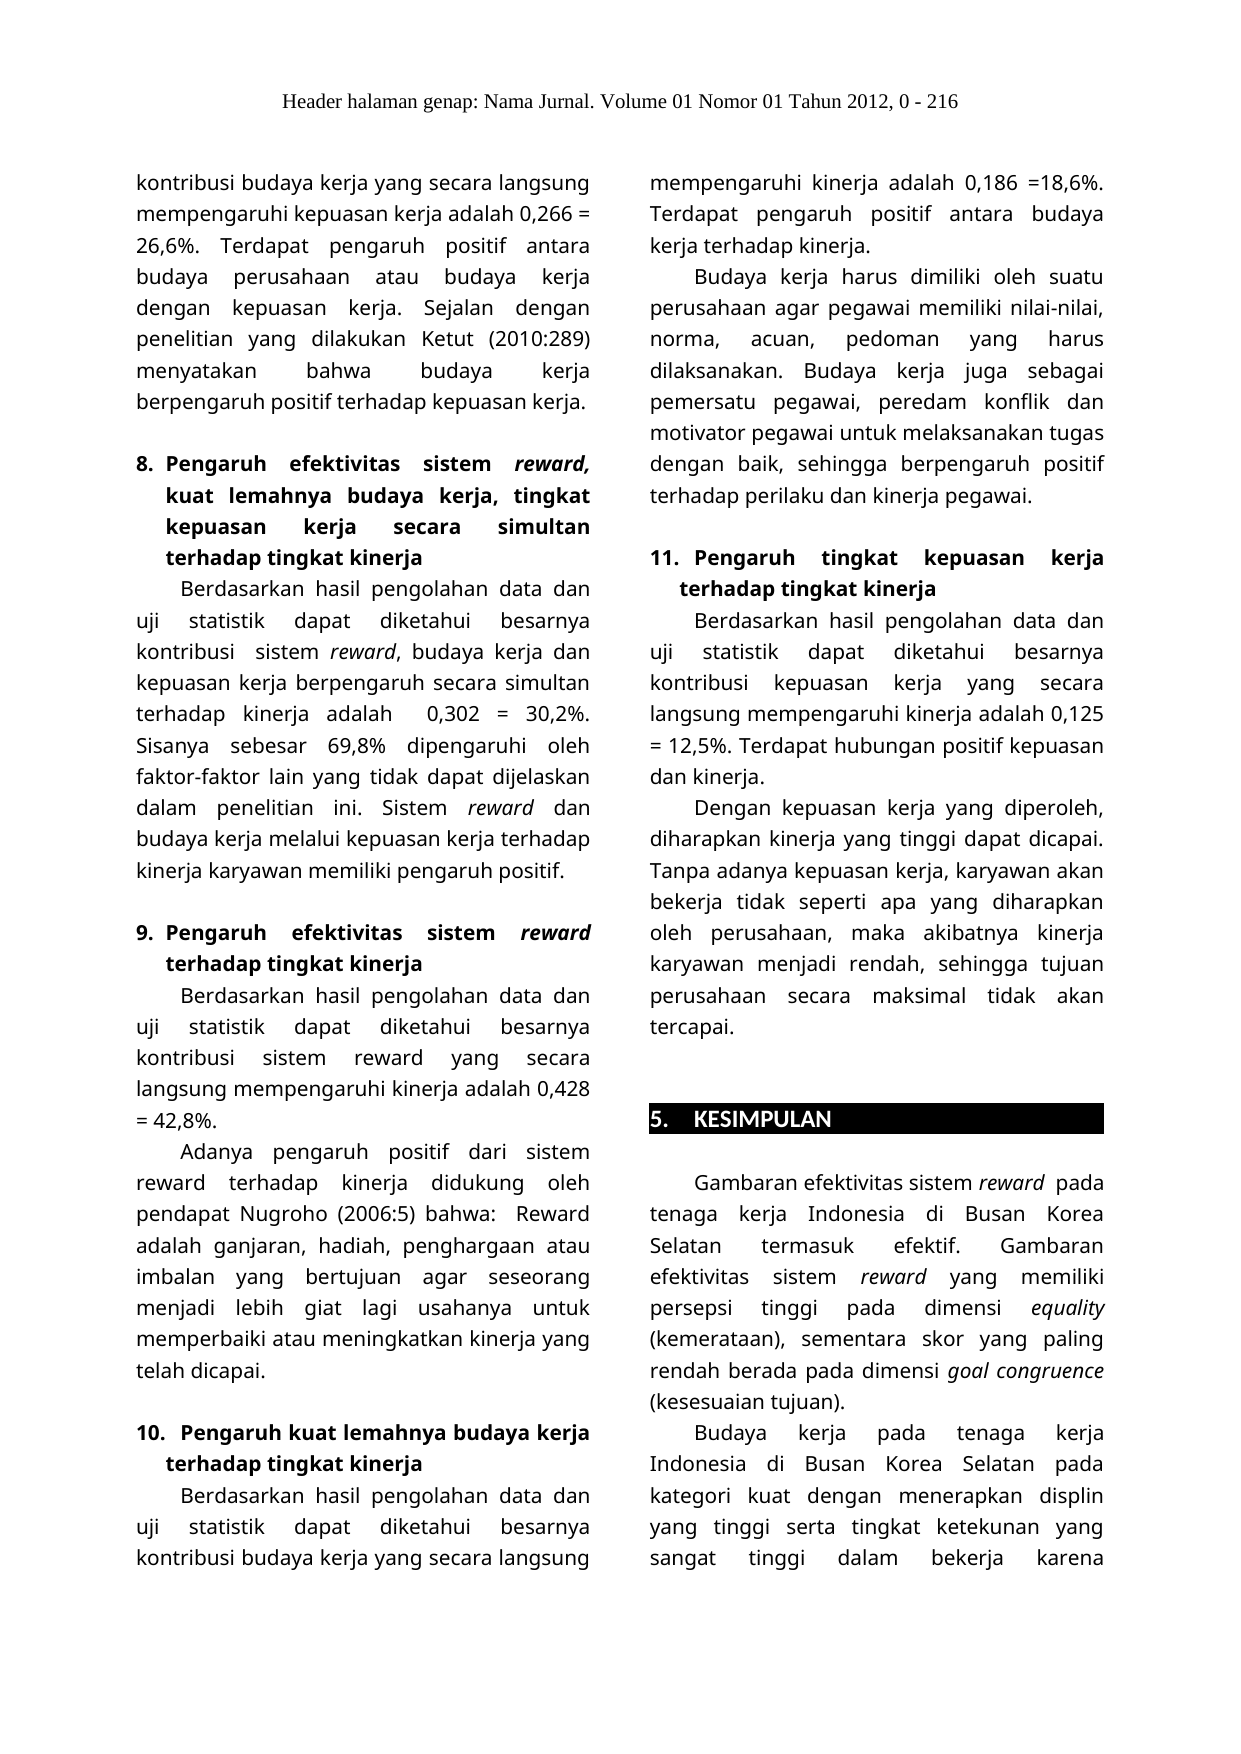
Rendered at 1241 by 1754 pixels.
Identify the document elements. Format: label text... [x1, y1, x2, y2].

text Budaya kerja harus dimiliki oleh suatu perusahaan agar pegawai memiliki nilai-nilai, norma, acuan, pedoman yang harus dilaksanakan. Budaya kerja juga sebagai pemersatu pegawai, peredam konflik dan motivator pegawai untuk melaksanakan tugas dengan baik, sehingga berpengaruh positif terhadap perilaku dan kinerja pegawai. [649, 259, 1104, 509]
list Pengaruh tingkat kepuasan kerja terhadap tingkat kinerja [649, 540, 1104, 603]
text Berdasarkan hasil pengolahan data dan uji statistik dapat diketahui besarnya kontribusi sistem reward yang secara langsung mempengaruhi kinerja adalah 0,428 = 42,8%. [136, 978, 591, 1134]
text Dengan kepuasan kerja yang diperoleh, diharapkan kinerja yang tinggi dapat dicapai. Tanpa adanya kepuasan kerja, karyawan akan bekerja tidak seperti apa yang diharapkan oleh perusahaan, maka akibatnya kinerja karyawan menjadi rendah, sehingga tujuan perusahaan secara maksimal tidak akan tercapai. [649, 790, 1104, 1040]
text Berdasarkan hasil pengolahan data dan uji statistik dapat diketahui besarnya kontribusi budaya kerja yang secara langsung mempengaruhi kinerja adalah 0,186 =18,6%. Terdapat pengaruh positif antara budaya kerja terhadap kinerja. [649, 165, 1104, 259]
list Pengaruh efektivitas sistem reward, kuat lemahnya budaya kerja, tingkat kepuasan kerja secara simultan terhadap tingkat kinerja [136, 447, 591, 572]
list Pengaruh kuat lemahnya budaya kerja terhadap tingkat kinerja [136, 1415, 591, 1478]
text Berdasarkan hasil pengolahan data dan uji statistik dapat diketahui besarnya kontribusi kepuasan kerja yang secara langsung mempengaruhi kinerja adalah 0,125 = 12,5%. Terdapat hubungan positif kepuasan dan kinerja. [649, 603, 1104, 790]
list Pengaruh efektivitas sistem reward terhadap tingkat kinerja [136, 915, 591, 978]
text Berdasarkan hasil pengolahan data dan uji statistik dapat diketahui besarnya kontribusi budaya kerja yang secara langsung mempengaruhi kinerja adalah 0,186 =18,6%. Terdapat pengaruh positif antara budaya kerja terhadap kinerja. [136, 1478, 591, 1572]
text Adanya pengaruh positif dari sistem reward terhadap kinerja didukung oleh pendapat Nugroho (2006:5) bahwa: Reward adalah ganjaran, hadiah, penghargaan atau imbalan yang bertujuan agar seseorang menjadi lebih giat lagi usahanya untuk memperbaiki atau meningkatkan kinerja yang telah dicapai. [136, 1134, 591, 1384]
text Gambaran efektivitas sistem reward pada tenaga kerja Indonesia di Busan Korea Selatan termasuk efektif. Gambaran efektivitas sistem reward yang memiliki persepsi tinggi pada dimensi equality (kemerataan), sementara skor yang paling rendah berada pada dimensi goal congruence (kesesuaian tujuan). [649, 1165, 1104, 1415]
text Berdasarkan hasil pengolahan data dan uji statistik dapat diketahui besarnya kontribusi sistem reward, budaya kerja dan kepuasan kerja berpengaruh secara simultan terhadap kinerja adalah 0,302 = 30,2%. Sisanya sebesar 69,8% dipengaruhi oleh faktor-faktor lain yang tidak dapat dijelaskan dalam penelitian ini. Sistem reward dan budaya kerja melalui kepuasan kerja terhadap kinerja karyawan memiliki pengaruh positif. [136, 572, 591, 884]
text KESIMPULAN [649, 1103, 1104, 1134]
